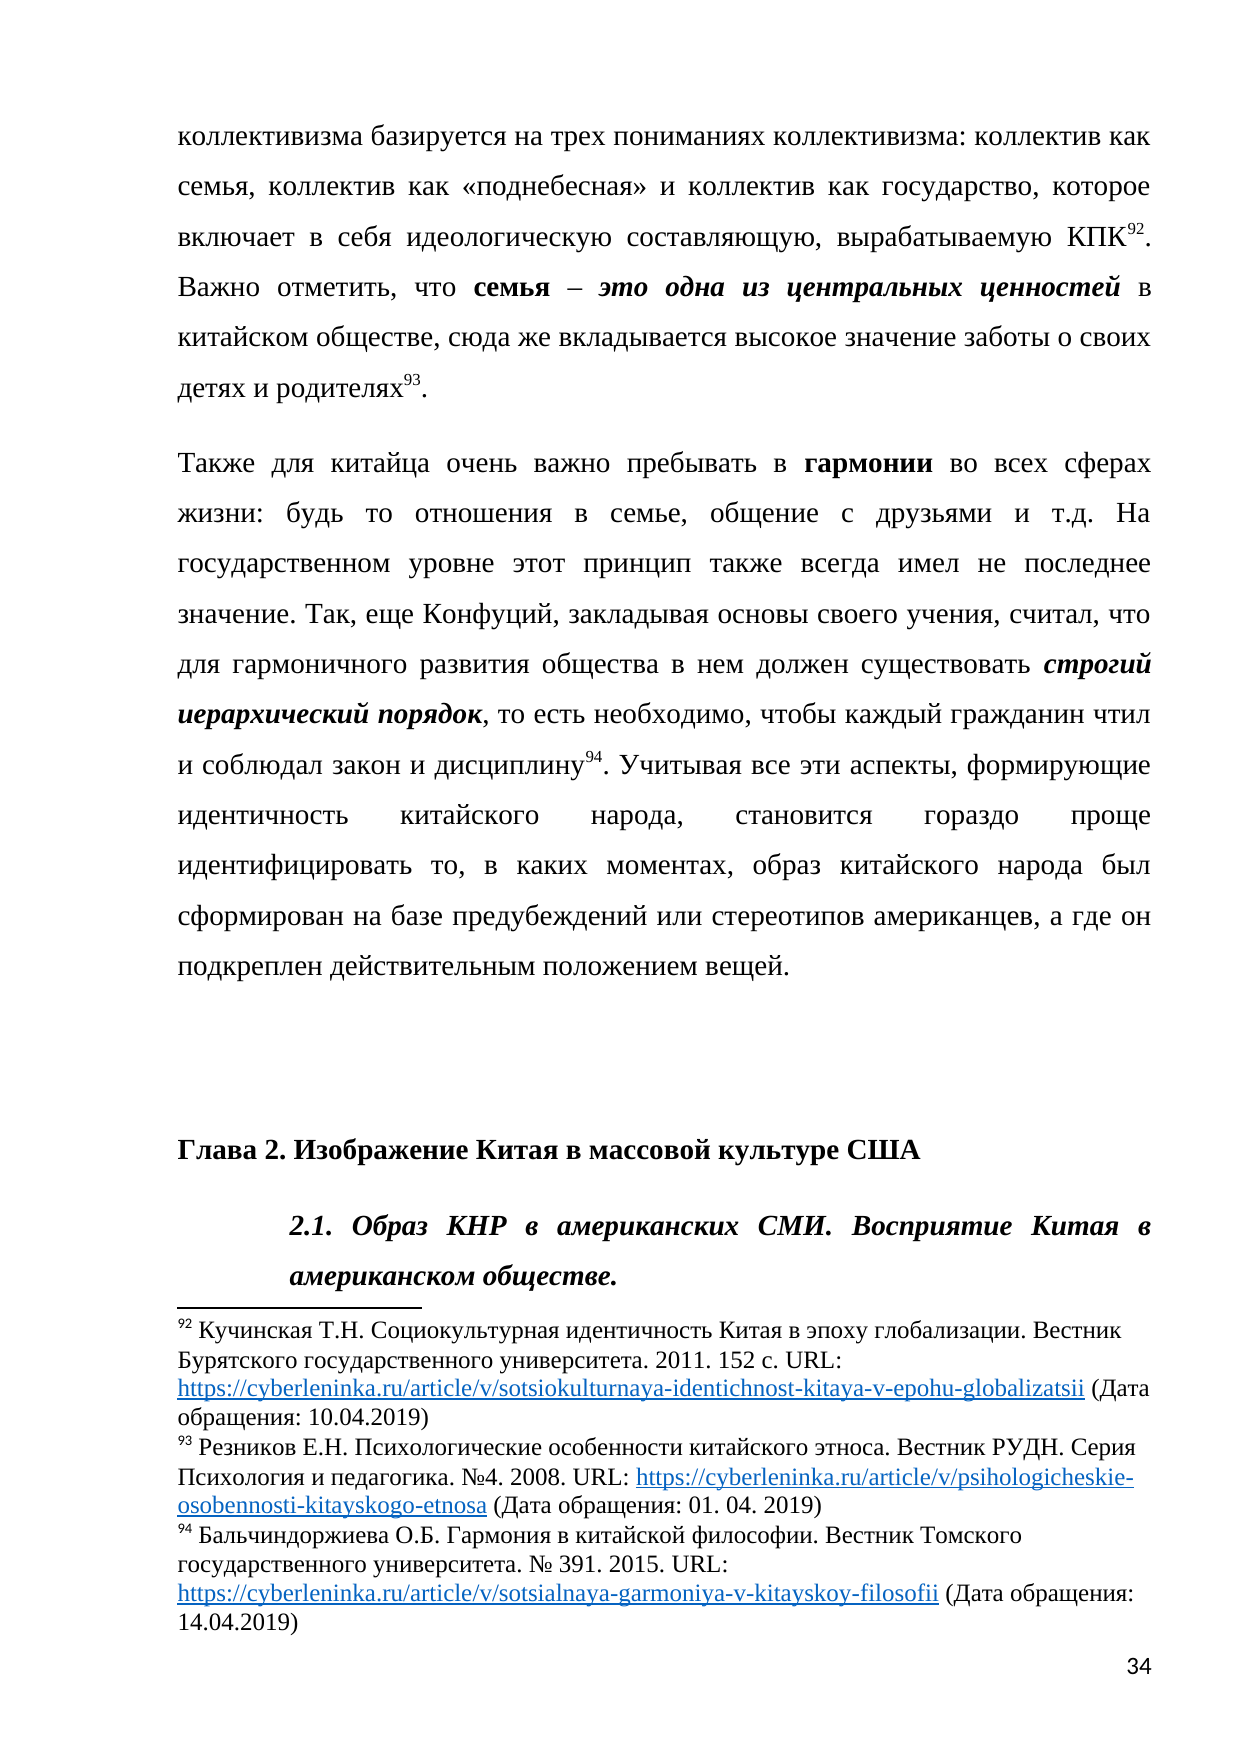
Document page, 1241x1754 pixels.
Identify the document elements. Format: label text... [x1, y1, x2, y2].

text Также для китайца очень важно пребывать в гармонии во всех сферах жизни: будь то отношения в семье, общение с друзьями и т.д. На государственном уровне этот принцип также всегда имел не последнее значение. Так, еще Конфуций, закладывая основы своего учения, считал, что для гармоничного развития общества в нем должен существовать строгий иерархический порядок, то есть необходимо, чтобы каждый гражданин чтил и соблюдал закон и дисциплину. Учитывая все эти аспекты, формирующие идентичность китайского народа, становится гораздо проще идентифицировать то, в каких моментах, образ китайского народа был сформирован на базе предубеждений или стереотипов американцев, а где он подкреплен действительным положением вещей. [177, 445, 1152, 982]
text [177, 118, 1152, 403]
text Глава 2. Изображение Китая в массовой культуре США [177, 1132, 1152, 1166]
text 2.1. Образ КНР в американских СМИ. Восприятие Китая в американском обществе. [289, 1208, 1152, 1291]
